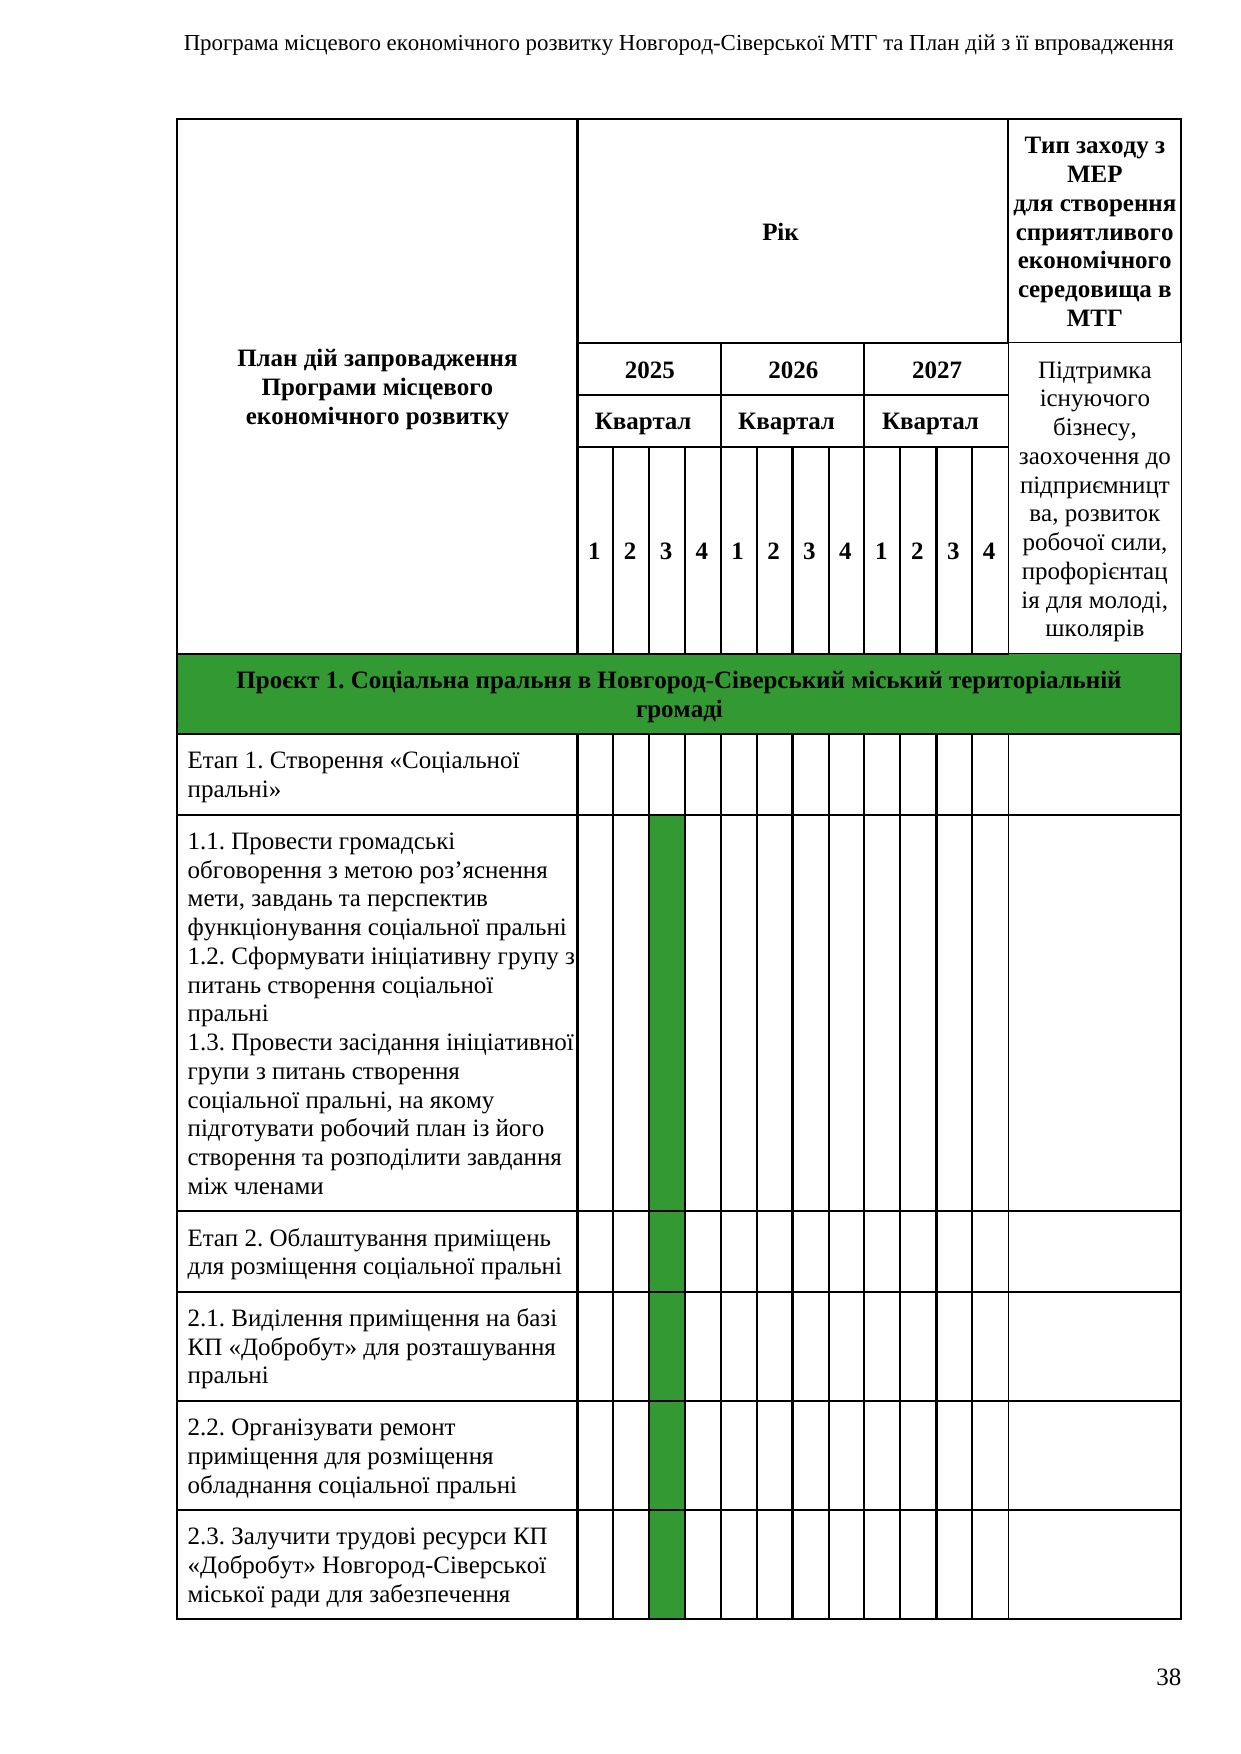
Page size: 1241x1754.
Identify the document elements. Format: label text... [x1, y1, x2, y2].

table_cell [938, 1511, 971, 1618]
table_cell [1009, 735, 1180, 813]
table_header План дій запровадження Програми місцевого економічного розвитку [178, 120, 576, 653]
table_cell [973, 816, 1008, 1210]
table_cell [865, 1511, 899, 1618]
table_cell 3 [938, 448, 971, 653]
table_cell [865, 1212, 899, 1291]
table_cell [794, 1511, 828, 1618]
table_cell [830, 735, 863, 813]
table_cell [178, 1511, 576, 1618]
table_cell [722, 735, 756, 813]
table_cell [686, 1293, 720, 1400]
table_cell [722, 1293, 756, 1400]
table_cell [758, 1293, 791, 1400]
table_cell 1.1. Провести громадські обговорення з метою роз’яснення мети, завдань та перспектив функціонування соціальної пральні 1.2. Сформувати ініціативну групу з питань створення соціальної пральні 1.3. Провести засідання ініціативної групи з питань створення соціальної пральні, на якому підготувати робочий план із його створення та розподілити завдання між членами [178, 816, 576, 1210]
table_cell [901, 816, 935, 1210]
table_cell 2027 [865, 344, 1008, 394]
table_cell [938, 1212, 971, 1291]
table_cell [1009, 1511, 1180, 1618]
table_cell [722, 816, 756, 1210]
table_cell [650, 1212, 684, 1291]
table_cell 2.1. Виділення приміщення на базі КП «Добробут» для розташування пральні [178, 1293, 576, 1400]
table_cell [614, 816, 648, 1210]
table_cell [794, 816, 828, 1210]
table_cell [938, 1293, 971, 1400]
table_cell [1009, 1293, 1180, 1400]
table_cell 3 [650, 448, 684, 653]
table_cell [722, 1212, 756, 1291]
table_cell [830, 1402, 863, 1509]
table_cell [901, 1511, 935, 1618]
table_cell [973, 1402, 1008, 1509]
table_cell Підтримка існуючого бізнесу, заохочення до підприємництва, розвиток робочої сили, профорієнтація для молоді, школярів [1009, 343, 1181, 653]
table_cell [614, 1293, 648, 1400]
table_cell [614, 1212, 648, 1291]
table_cell 2 [901, 448, 935, 653]
table_cell 2.2. Організувати ремонт приміщення для розміщення обладнання соціальної пральні [178, 1402, 576, 1509]
table_cell [901, 1293, 935, 1400]
table_cell [758, 1402, 791, 1509]
table_cell [794, 1402, 828, 1509]
table_cell [650, 1293, 684, 1400]
table_cell 3 [794, 448, 828, 653]
table_cell 2 [758, 448, 791, 653]
table_cell [794, 735, 828, 813]
table_cell [938, 1402, 971, 1509]
table_cell 1 [865, 448, 899, 653]
table_cell [938, 816, 971, 1210]
table_cell [973, 1293, 1008, 1400]
table_cell 2025 [579, 344, 720, 394]
table_cell [901, 1212, 935, 1291]
table_cell [650, 1511, 684, 1618]
table_cell [830, 1293, 863, 1400]
table_cell [579, 735, 612, 813]
table_cell [1009, 816, 1180, 1210]
table_cell [686, 816, 720, 1210]
table_cell [686, 1212, 720, 1291]
table_header Тип заходу з МЕР для створення сприятливого економічного середовища в МТГ [1009, 120, 1180, 342]
table_cell [973, 735, 1008, 813]
table_cell [686, 735, 720, 813]
table_cell [758, 735, 791, 813]
table_cell 4 [830, 448, 863, 653]
table_cell [614, 735, 648, 813]
table_cell 2 [614, 448, 648, 653]
table_cell Етап 2. Облаштування приміщень для розміщення соціальної пральні [178, 1212, 576, 1291]
table_cell [830, 1511, 863, 1618]
table_cell [973, 1212, 1008, 1291]
table_cell [865, 816, 899, 1210]
table_cell [579, 816, 612, 1210]
table_cell [794, 1293, 828, 1400]
table_cell [901, 1402, 935, 1509]
table_cell 4 [973, 448, 1008, 653]
table_cell [650, 816, 684, 1210]
table_cell [650, 735, 684, 813]
table_cell [579, 1402, 612, 1509]
table_cell Квартал [579, 396, 720, 446]
table_cell [865, 1293, 899, 1400]
table_cell Проєкт 1. Соціальна пральня в Новгород-Сіверський міський територіальній громаді [178, 654, 1180, 733]
table_cell [901, 735, 935, 813]
table_cell [722, 1402, 756, 1509]
table_cell [758, 816, 791, 1210]
table_cell Етап 1. Створення «Соціальної пральні» [178, 735, 576, 813]
table_cell [614, 1511, 648, 1618]
table_cell [579, 1511, 612, 1618]
table_cell 4 [686, 448, 720, 653]
table_cell 1 [579, 448, 612, 653]
table_cell [579, 1293, 612, 1400]
table_cell [650, 1402, 684, 1509]
table_cell [794, 1212, 828, 1291]
table_cell [579, 1212, 612, 1291]
table_cell [830, 1212, 863, 1291]
table_cell [758, 1212, 791, 1291]
table_cell [1009, 1402, 1180, 1509]
table_cell [686, 1402, 720, 1509]
table_cell [865, 735, 899, 813]
table_cell [973, 1511, 1008, 1618]
table_cell Квартал [722, 396, 863, 446]
table_cell [758, 1511, 791, 1618]
table_cell [686, 1511, 720, 1618]
table_cell Квартал [865, 396, 1008, 446]
table_cell 1 [722, 448, 756, 653]
table_cell [722, 1511, 756, 1618]
table_cell [938, 735, 971, 813]
table_cell [830, 816, 863, 1210]
table_cell 2026 [722, 344, 863, 394]
table_cell [1009, 1212, 1180, 1291]
table_header Рік [579, 120, 1007, 342]
table_cell [614, 1402, 648, 1509]
table_cell [865, 1402, 899, 1509]
